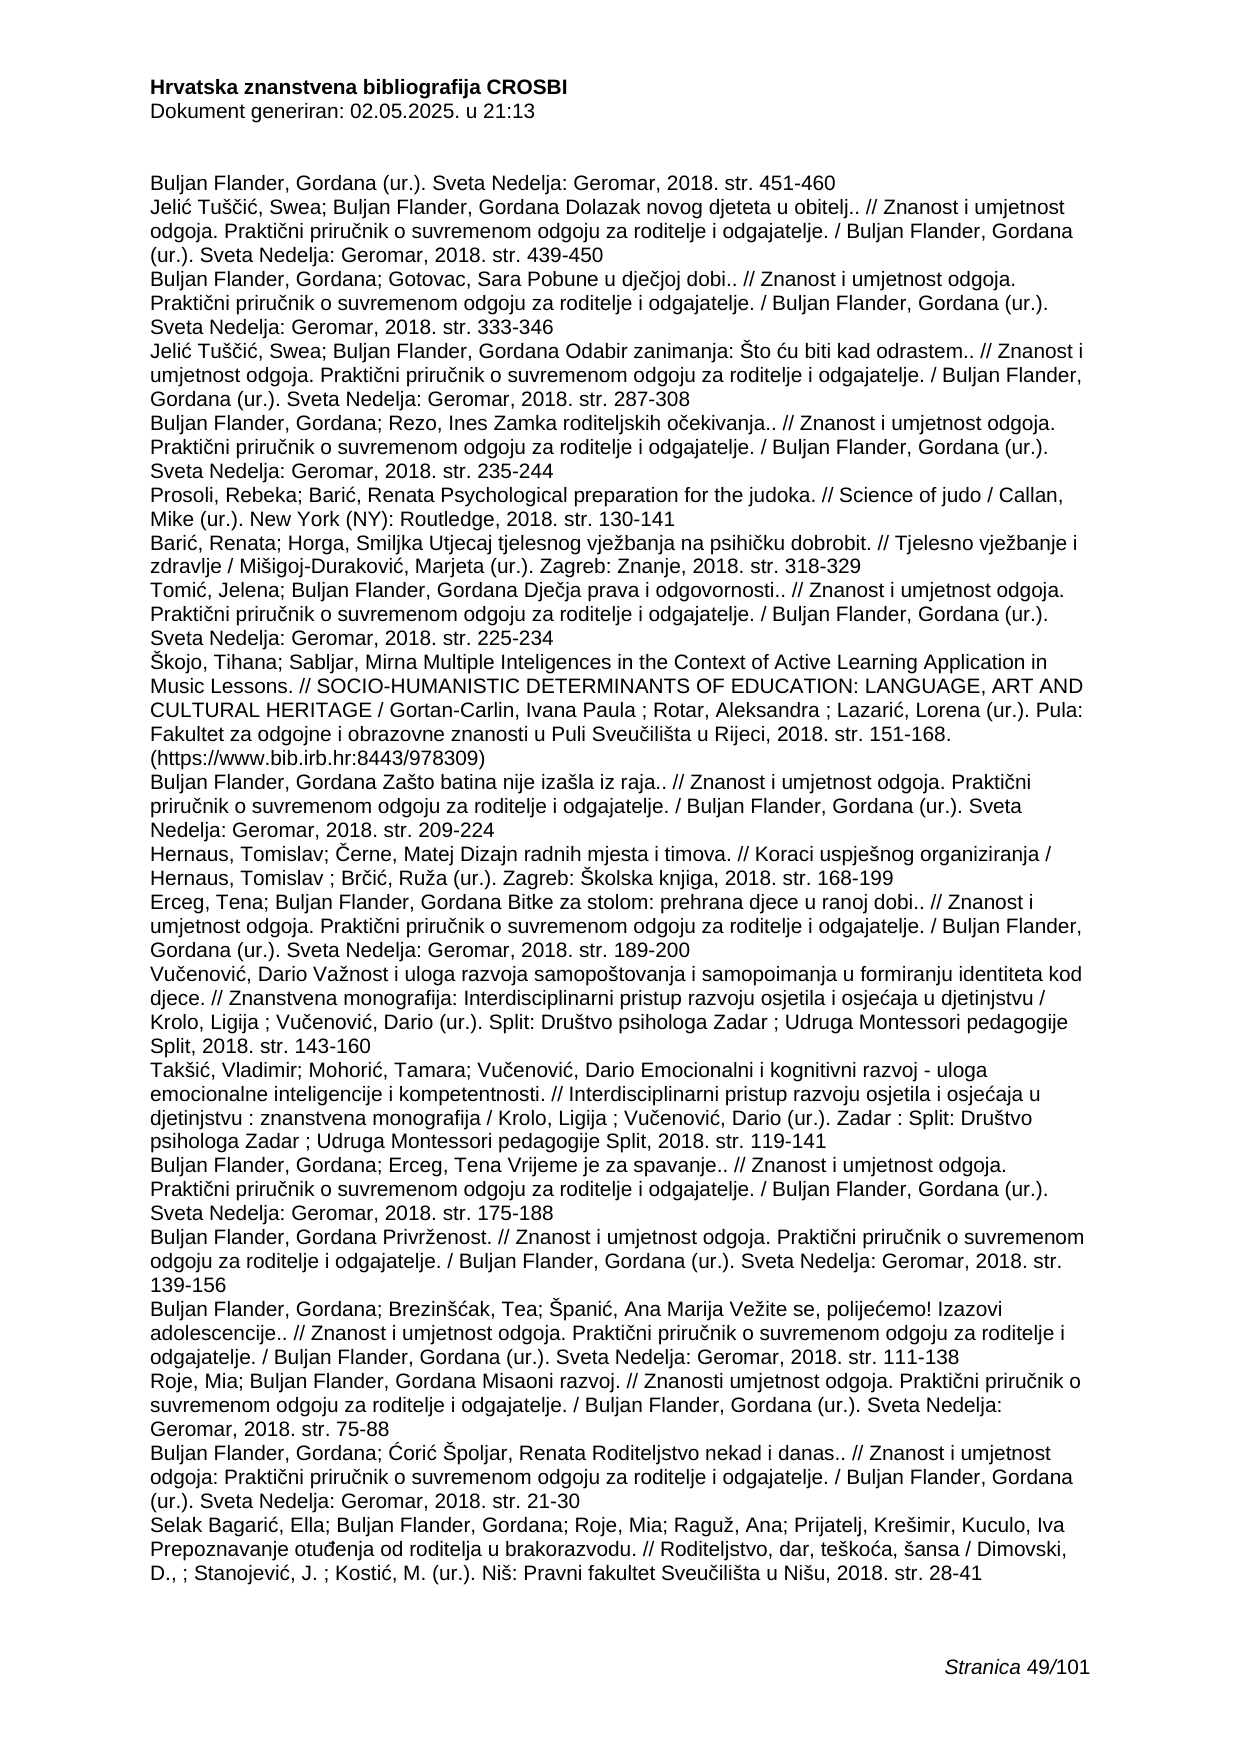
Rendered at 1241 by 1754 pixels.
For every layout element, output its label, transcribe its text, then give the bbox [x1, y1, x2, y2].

text Selak Bagarić, Ella; Buljan Flander, Gordana; Roje, Mia; Raguž, Ana; Prijatelj, Krešimir, Kuculo, Iva [150, 1513, 1090, 1584]
text Buljan Flander, Gordana [150, 1225, 1090, 1297]
text Prosoli, Rebeka; Barić, Renata [150, 482, 1090, 530]
text Buljan Flander, Gordana [150, 770, 1090, 842]
text Škojo, Tihana; Sabljar, Mirna [150, 650, 1090, 770]
text Hernaus, Tomislav; Černe, Matej [150, 842, 1090, 890]
text Buljan Flander, Gordana; Erceg, Tena [150, 1153, 1090, 1225]
text Buljan Flander, Gordana; Brezinšćak, Tea; Španić, Ana Marija [150, 1297, 1090, 1369]
text Jelić Tuščić, Swea; Buljan Flander, Gordana [150, 339, 1090, 411]
text Roje, Mia; Buljan Flander, Gordana [150, 1369, 1090, 1441]
text Barić, Renata; Horga, Smiljka [150, 530, 1090, 578]
text Jelić Tuščić, Swea; Buljan Flander, Gordana [150, 195, 1090, 267]
text Takšić, Vladimir; Mohorić, Tamara; Vučenović, Dario [150, 1057, 1090, 1153]
text Buljan Flander, Gordana; Rezo, Ines [150, 411, 1090, 482]
text Tomić, Jelena; Buljan Flander, Gordana [150, 578, 1090, 650]
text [150, 171, 1090, 195]
text Buljan Flander, Gordana; Gotovac, Sara [150, 267, 1090, 339]
text Vučenović, Dario [150, 962, 1090, 1057]
text Erceg, Tena; Buljan Flander, Gordana [150, 890, 1090, 962]
text Buljan Flander, Gordana; Ćorić Špoljar, Renata [150, 1441, 1090, 1513]
